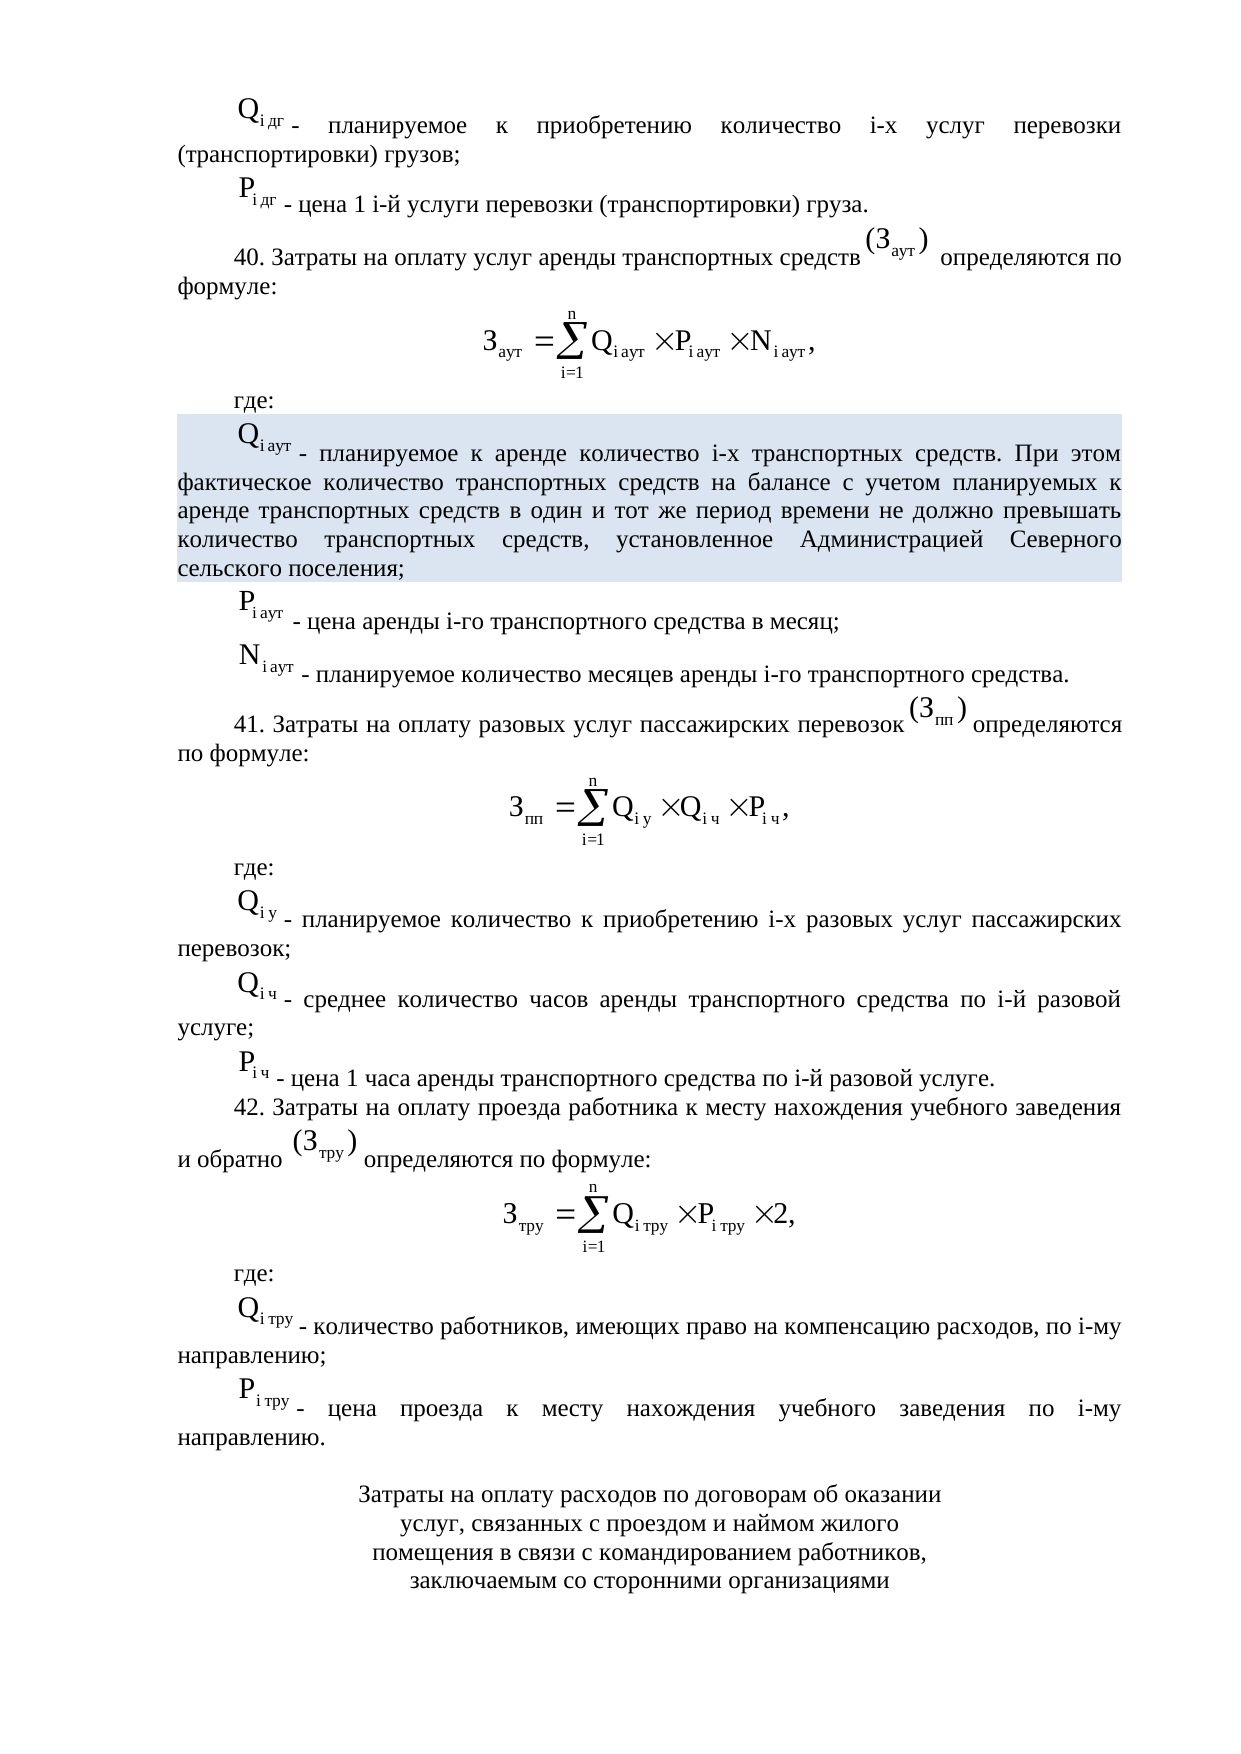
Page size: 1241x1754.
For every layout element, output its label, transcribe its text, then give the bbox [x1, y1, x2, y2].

text - планируемое количество к приобретению i-х разовых услуг пассажирских перевозок; [177, 880, 1122, 962]
text - планируемое количество месяцев аренды i-го транспортного средства. [177, 634, 1122, 687]
text где: [177, 385, 1122, 414]
text 40. Затраты на оплату услуг аренды транспортных средств определяются по формуле: [177, 218, 1122, 300]
text где: [177, 852, 1122, 880]
text - цена 1 i-й услуги перевозки (транспортировки) груза. [177, 168, 1122, 218]
text - количество работников, имеющих право на компенсацию расходов, по i-му направлению; [177, 1287, 1122, 1369]
text - планируемое к аренде количество i-х транспортных средств. При этом фактическое количество транспортных средств на балансе с учетом планируемых к аренде транспортных средств в один и тот же период времени не должно превышать количество транспортных средств, установленное Администрацией Северного сельского поселения; [177, 414, 1122, 582]
text где: [177, 1258, 1122, 1287]
text Затраты на оплату расходов по договорам об оказании [177, 1479, 1122, 1508]
text заключаемым со сторонними организациями [177, 1565, 1122, 1594]
text - планируемое к приобретению количество i-х услуг перевозки (транспортировки) грузов; [177, 89, 1122, 168]
text 42. Затраты на оплату проезда работника к месту нахождения учебного заведения и обратно определяются по формуле: [177, 1092, 1122, 1173]
text - цена 1 часа аренды транспортного средства по i-й разовой услуге. [177, 1041, 1122, 1092]
text - цена аренды i-го транспортного средства в месяц; [177, 582, 1122, 634]
text - цена проезда к месту нахождения учебного заведения по i-му направлению. [177, 1369, 1122, 1450]
text - среднее количество часов аренды транспортного средства по i-й разовой услуге; [177, 962, 1122, 1041]
text 41. Затраты на оплату разовых услуг пассажирских перевозокопределяются по формуле: [177, 687, 1122, 767]
text помещения в связи с командированием работников, [177, 1537, 1122, 1565]
text услуг, связанных с проездом и наймом жилого [177, 1508, 1122, 1537]
